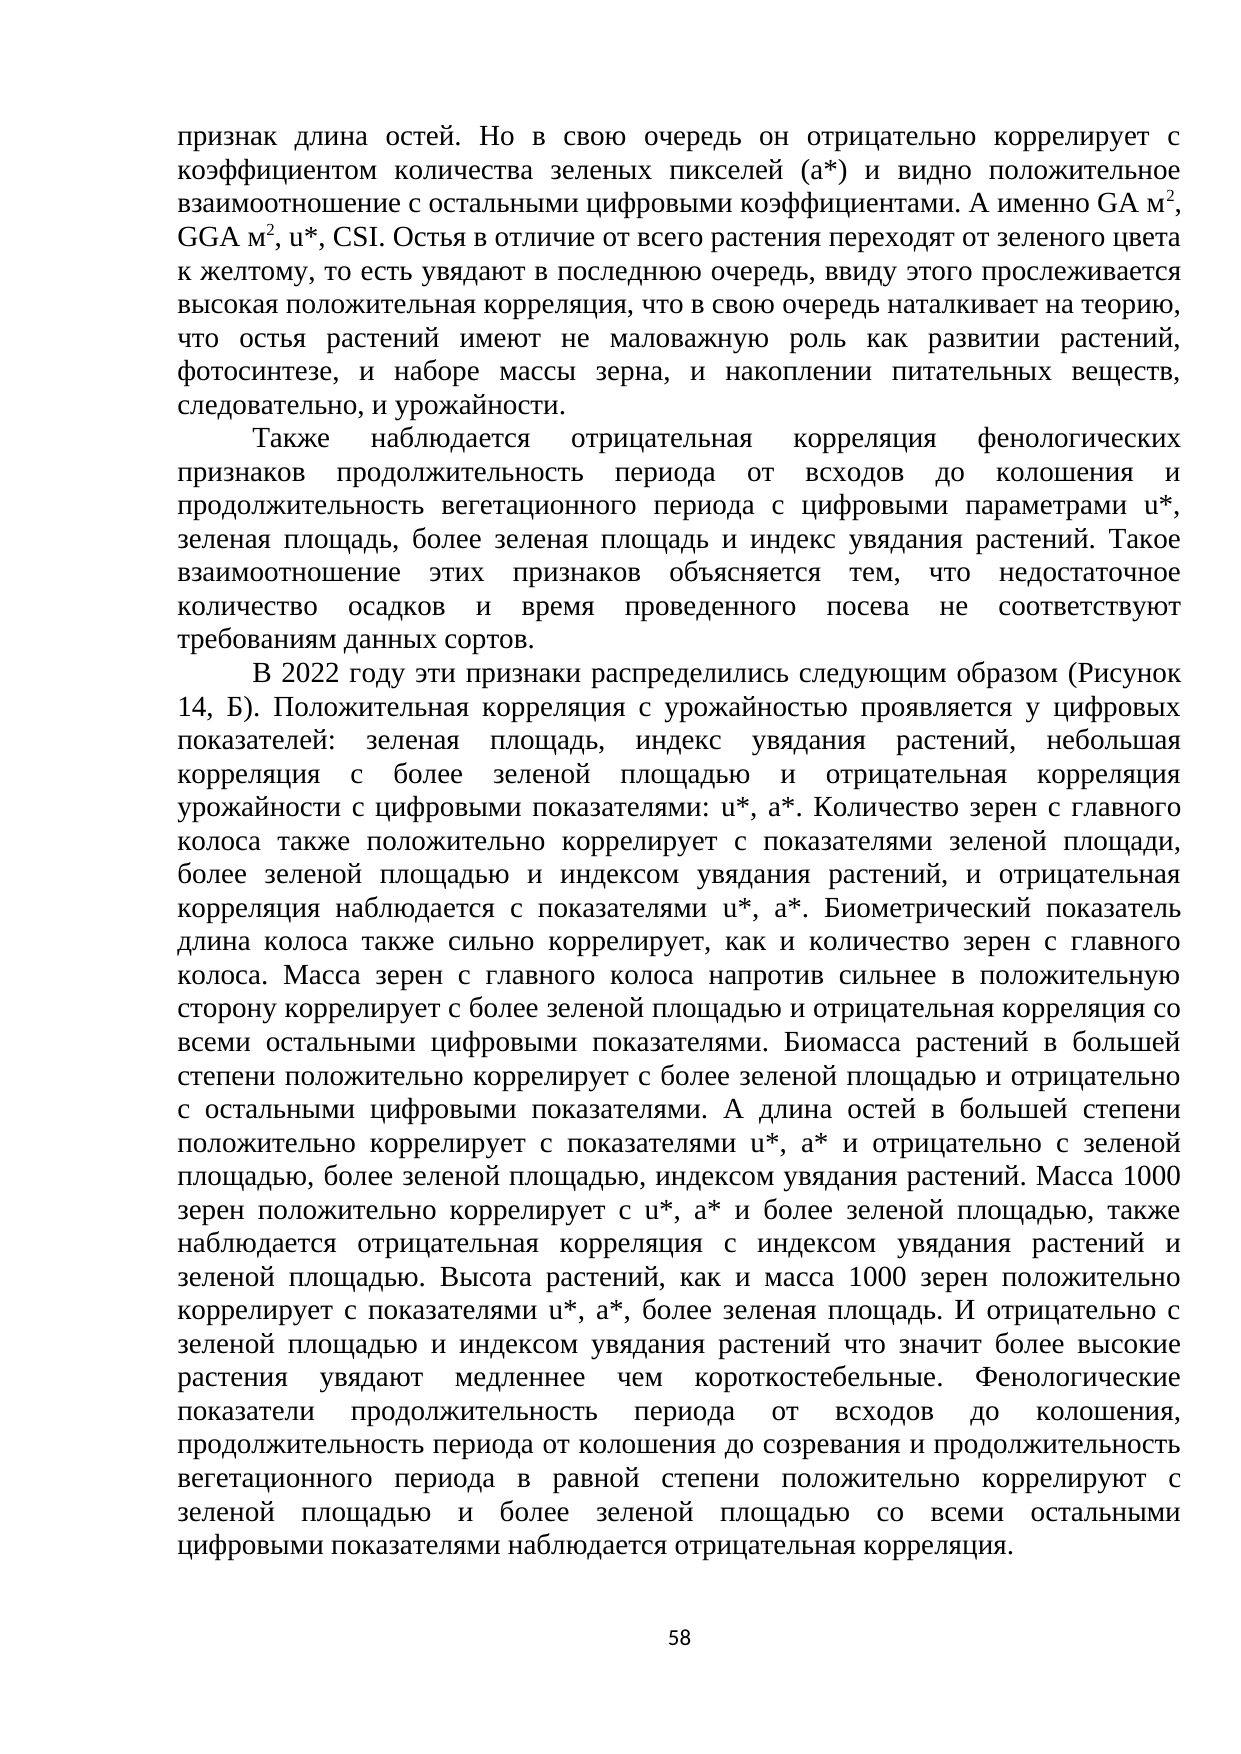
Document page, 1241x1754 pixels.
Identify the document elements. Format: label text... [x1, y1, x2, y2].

text В 2022 году эти признаки распределились следующим образом (Рисунок 14, Б). Положительная корреляция с урожайностью проявляется у цифровых показателей: зеленая площадь, индекс увядания растений, небольшая корреляция с более зеленой площадью и отрицательная корреляция урожайности с цифровыми показателями: u*, а*. Количество зерен с главного колоса также положительно коррелирует с показателями зеленой площади, более зеленой площадью и индексом увядания растений, и отрицательная корреляция наблюдается с показателями u*, а*. Биометрический показатель длина колоса также сильно коррелирует, как и количество зерен с главного колоса. Масса зерен с главного колоса напротив сильнее в положительную сторону коррелирует с более зеленой площадью и отрицательная корреляция со всеми остальными цифровыми показателями. Биомасса растений в большей степени положительно коррелирует с более зеленой площадью и отрицательно с остальными цифровыми показателями. А длина остей в большей степени положительно коррелирует с показателями u*, а* и отрицательно с зеленой площадью, более зеленой площадью, индексом увядания растений. Масса 1000 зерен положительно коррелирует с u*, а* и более зеленой площадью, также наблюдается отрицательная корреляция с индексом увядания растений и зеленой площадью. Высота растений, как и масса 1000 зерен положительно коррелирует с показателями u*, а*, более зеленая площадь. И отрицательно с зеленой площадью и индексом увядания растений что значит более высокие растения увядают медленнее чем короткостебельные. Фенологические показатели продолжительность периода от всходов до колошения, продолжительность периода от колошения до созревания и продолжительность вегетационного периода в равной степени положительно коррелируют с зеленой площадью и более зеленой площадью со всеми остальными цифровыми показателями наблюдается отрицательная корреляция. [177, 655, 1182, 1561]
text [177, 118, 1182, 420]
text Также наблюдается отрицательная корреляция фенологических признаков продолжительность периода от всходов до колошения и продолжительность вегетационного периода с цифровыми параметрами u*, зеленая площадь, более зеленая площадь и индекс увядания растений. Такое взаимоотношение этих признаков объясняется тем, что недостаточное количество осадков и время проведенного посева не соответствуют требованиям данных сортов. [177, 420, 1182, 655]
